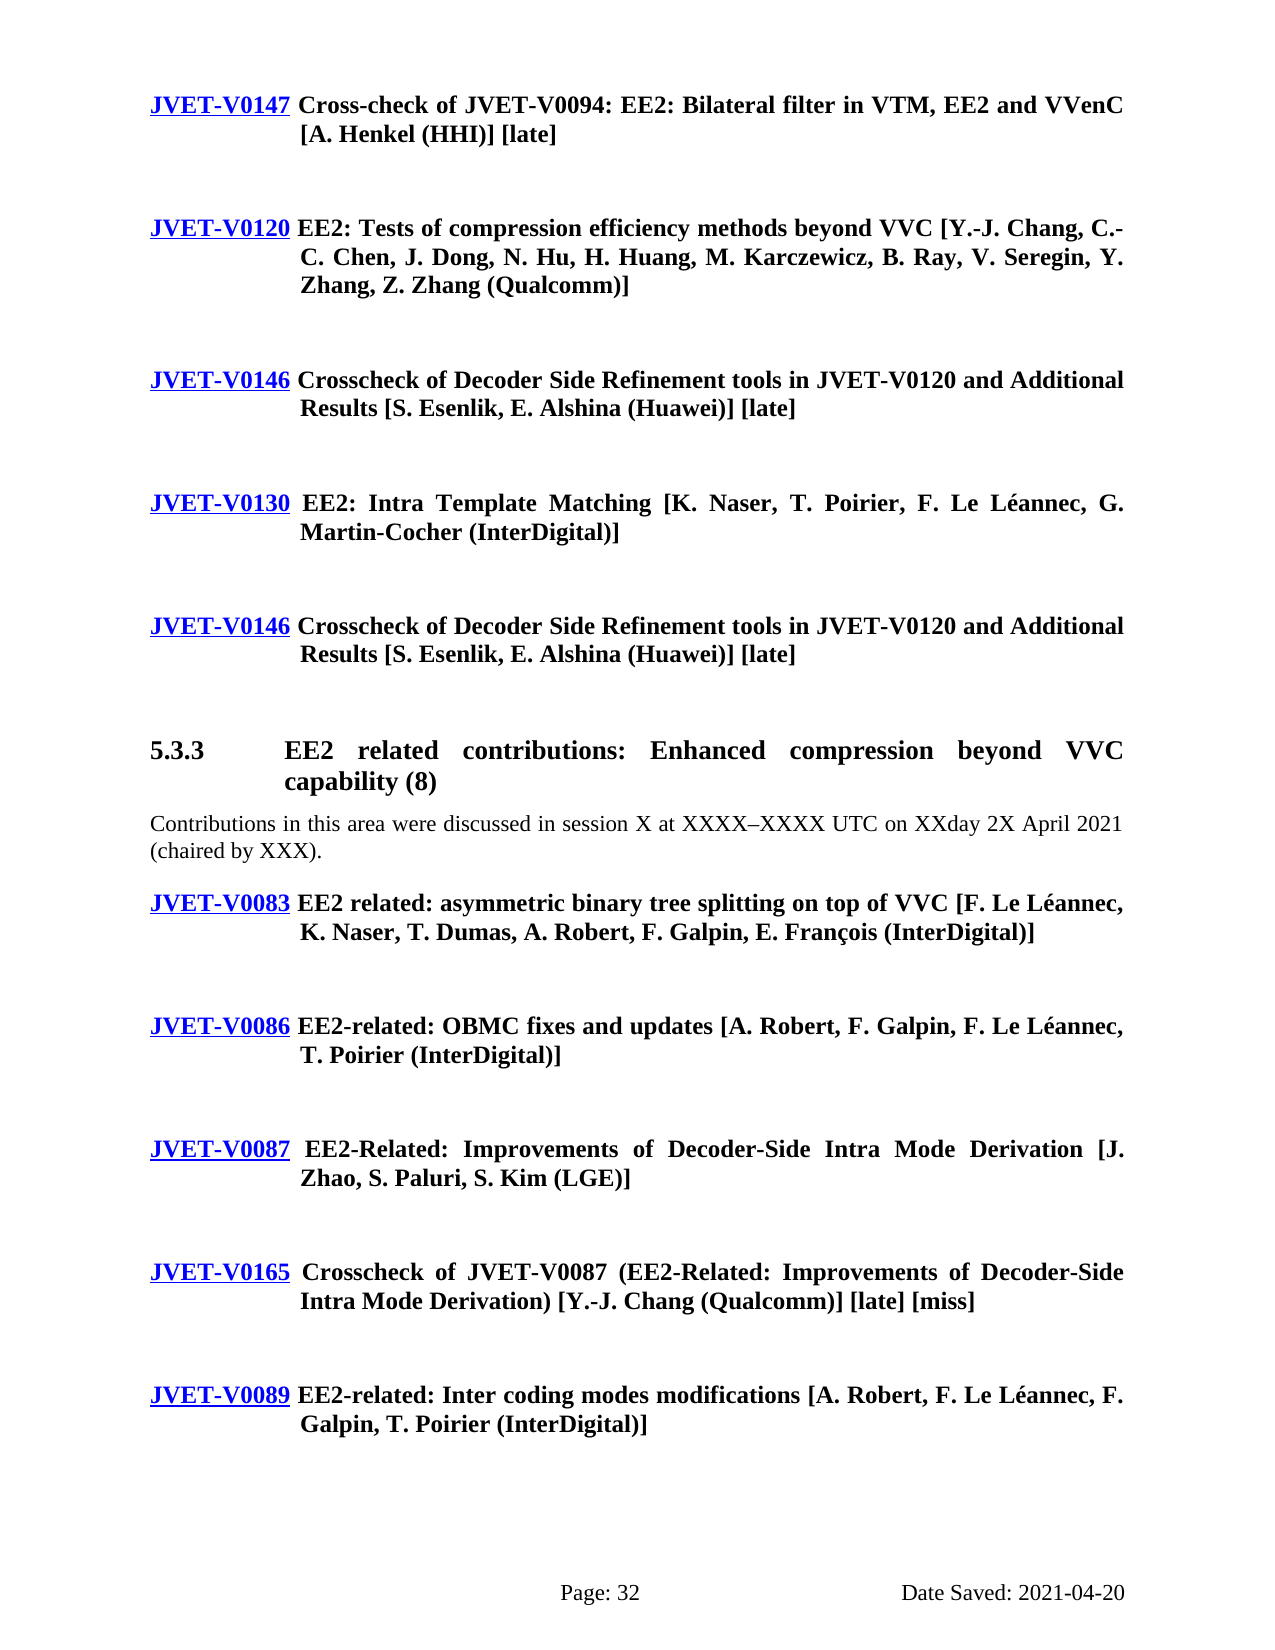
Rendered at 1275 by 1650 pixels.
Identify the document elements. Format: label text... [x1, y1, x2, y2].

subtitle JVET-V0147 Cross-check of JVET-V0094: EE2: Bilateral filter in VTM, EE2 and VVenC [A. Henkel (HHI)] [late] [150, 90, 1125, 147]
subtitle JVET-V0083 EE2 related: asymmetric binary tree splitting on top of VVC [F. Le Léannec, K. Naser, T. Dumas, A. Robert, F. Galpin, E. François (InterDigital)] [150, 888, 1125, 946]
subtitle JVET-V0146 Crosscheck of Decoder Side Refinement tools in JVET-V0120 and Additional Results [S. Esenlik, E. Alshina (Huawei)] [late] [150, 365, 1125, 422]
subtitle EE2 related contributions: Enhanced compression beyond VVC capability (8) [150, 734, 1125, 796]
subtitle JVET-V0146 Crosscheck of Decoder Side Refinement tools in JVET-V0120 and Additional Results [S. Esenlik, E. Alshina (Huawei)] [late] [150, 611, 1125, 668]
subtitle JVET-V0086 EE2-related: OBMC fixes and updates [A. Robert, F. Galpin, F. Le Léannec, T. Poirier (InterDigital)] [150, 1011, 1125, 1068]
text Contributions in this area were discussed in session X at XXXX–XXXX UTC on XXday 2X April 2021 (chaired by XXX). [150, 810, 1125, 863]
subtitle JVET-V0089 EE2-related: Inter coding modes modifications [A. Robert, F. Le Léannec, F. Galpin, T. Poirier (InterDigital)] [150, 1380, 1125, 1438]
subtitle JVET-V0120 EE2: Tests of compression efficiency methods beyond VVC [Y.-J. Chang, C.-C. Chen, J. Dong, N. Hu, H. Huang, M. Karczewicz, B. Ray, V. Seregin, Y. Zhang, Z. Zhang (Qualcomm)] [150, 213, 1125, 299]
subtitle JVET-V0087 EE2-Related: Improvements of Decoder-Side Intra Mode Derivation [J. Zhao, S. Paluri, S. Kim (LGE)] [150, 1134, 1125, 1192]
subtitle JVET-V0165 Crosscheck of JVET-V0087 (EE2-Related: Improvements of Decoder-Side Intra Mode Derivation) [Y.-J. Chang (Qualcomm)] [late] [miss] [150, 1257, 1125, 1314]
subtitle JVET-V0130 EE2: Intra Template Matching [K. Naser, T. Poirier, F. Le Léannec, G. Martin-Cocher (InterDigital)] [150, 488, 1125, 545]
